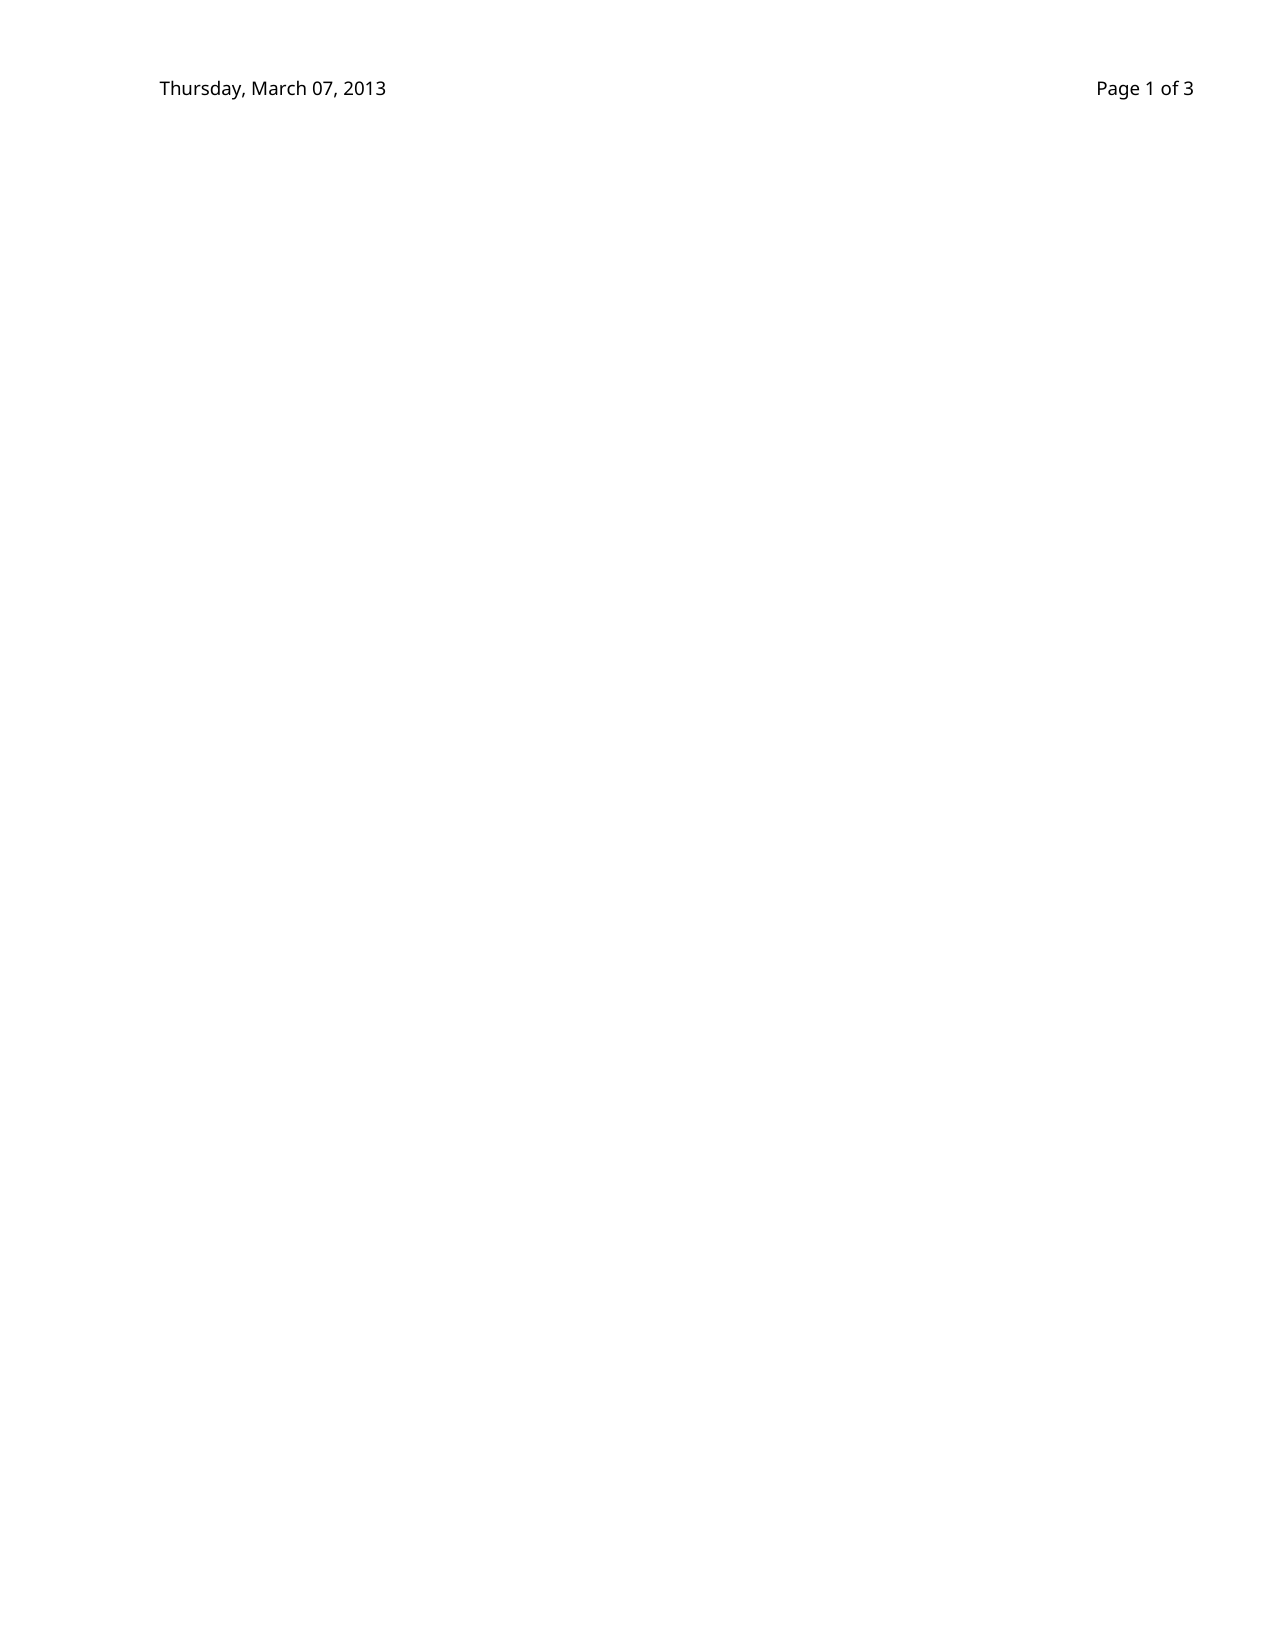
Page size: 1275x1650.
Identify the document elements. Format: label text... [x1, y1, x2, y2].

text Thursday, March 07, 2013 Page 1 of 3 [150, 75, 1200, 101]
